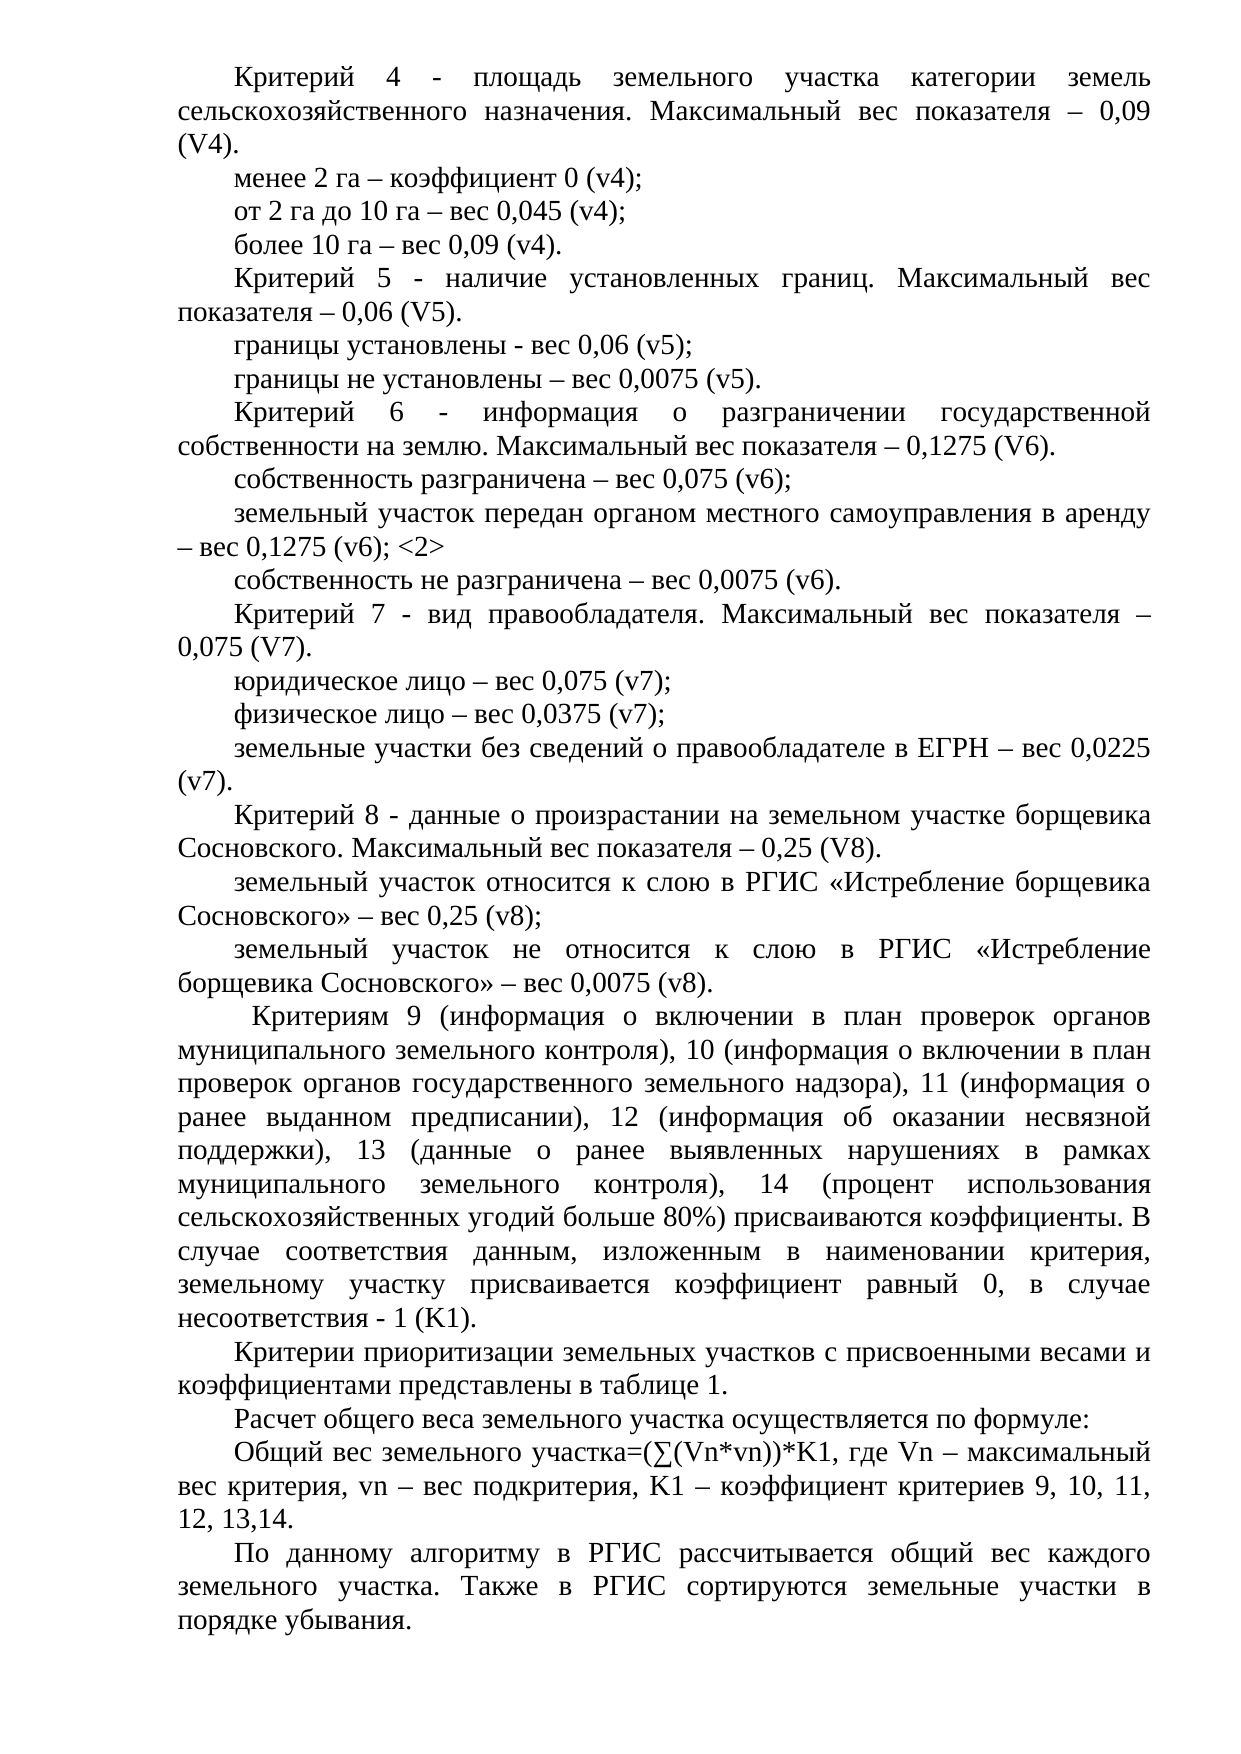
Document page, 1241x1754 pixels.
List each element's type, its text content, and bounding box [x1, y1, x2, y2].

text физическое лицо – вес 0,0375 (v7); [177, 696, 1152, 730]
text Критерии приоритизации земельных участков с присвоенными весами и коэффициентами представлены в таблице 1. [177, 1334, 1152, 1401]
text земельный участок передан органом местного самоуправления в аренду – вес 0,1275 (v6); <2> [177, 495, 1152, 562]
text более 10 га – вес 0,09 (v4). [177, 227, 1152, 260]
text Критерий 6 - информация о разграничении государственной собственности на землю. Максимальный вес показателя – 0,1275 (V6). [177, 394, 1152, 462]
text границы установлены - вес 0,06 (v5); [177, 327, 1152, 361]
text границы не установлены – вес 0,0075 (v5). [177, 361, 1152, 394]
text от 2 га до 10 га – вес 0,045 (v4); [177, 193, 1152, 227]
text земельный участок относится к слою в РГИС «Истребление борщевика Сосновского» – вес 0,25 (v8); [177, 864, 1152, 931]
text Критерий 4 - площадь земельного участка категории земель сельскохозяйственного назначения. Максимальный вес показателя – 0,09 (V4). [177, 59, 1152, 160]
text Критериям 9 (информация о включении в план проверок органов муниципального земельного контроля), 10 (информация о включении в план проверок органов государственного земельного надзора), 11 (информация о ранее выданном предписании), 12 (информация об оказании несвязной поддержки), 13 (данные о ранее выявленных нарушениях в рамках муниципального земельного контроля), 14 (процент использования сельскохозяйственных угодий больше 80%) присваиваются коэффициенты. В случае соответствия данным, изложенным в наименовании критерия, земельному участку присваивается коэффициент равный 0, в случае несоответствия - 1 (K1). [177, 998, 1152, 1334]
text Критерий 7 - вид правообладателя. Максимальный вес показателя – 0,075 (V7). [177, 596, 1152, 663]
text юридическое лицо – вес 0,075 (v7); [177, 663, 1152, 696]
text менее 2 га – коэффициент 0 (v4); [177, 160, 1152, 193]
text Критерий 5 - наличие установленных границ. Максимальный вес показателя – 0,06 (V5). [177, 260, 1152, 327]
text земельные участки без сведений о правообладателе в ЕГРН – вес 0,0225 (v7). [177, 730, 1152, 797]
text собственность не разграничена – вес 0,0075 (v6). [177, 562, 1152, 596]
text земельный участок не относится к слою в РГИС «Истребление борщевика Сосновского» – вес 0,0075 (v8). [177, 931, 1152, 998]
text По данному алгоритму в РГИС рассчитывается общий вес каждого земельного участка. Также в РГИС сортируются земельные участки в порядке убывания. [177, 1535, 1152, 1636]
text Расчет общего веса земельного участка осуществляется по формуле: [177, 1401, 1152, 1434]
text Общий вес земельного участка=(∑(Vn*vn))*K1, где Vn – максимальный вес критерия, vn – вес подкритерия, K1 – коэффициент критериев 9, 10, 11, 12, 13,14. [177, 1434, 1152, 1535]
text Критерий 8 - данные о произрастании на земельном участке борщевика Сосновского. Максимальный вес показателя – 0,25 (V8). [177, 797, 1152, 864]
text собственность разграничена – вес 0,075 (v6); [177, 462, 1152, 495]
